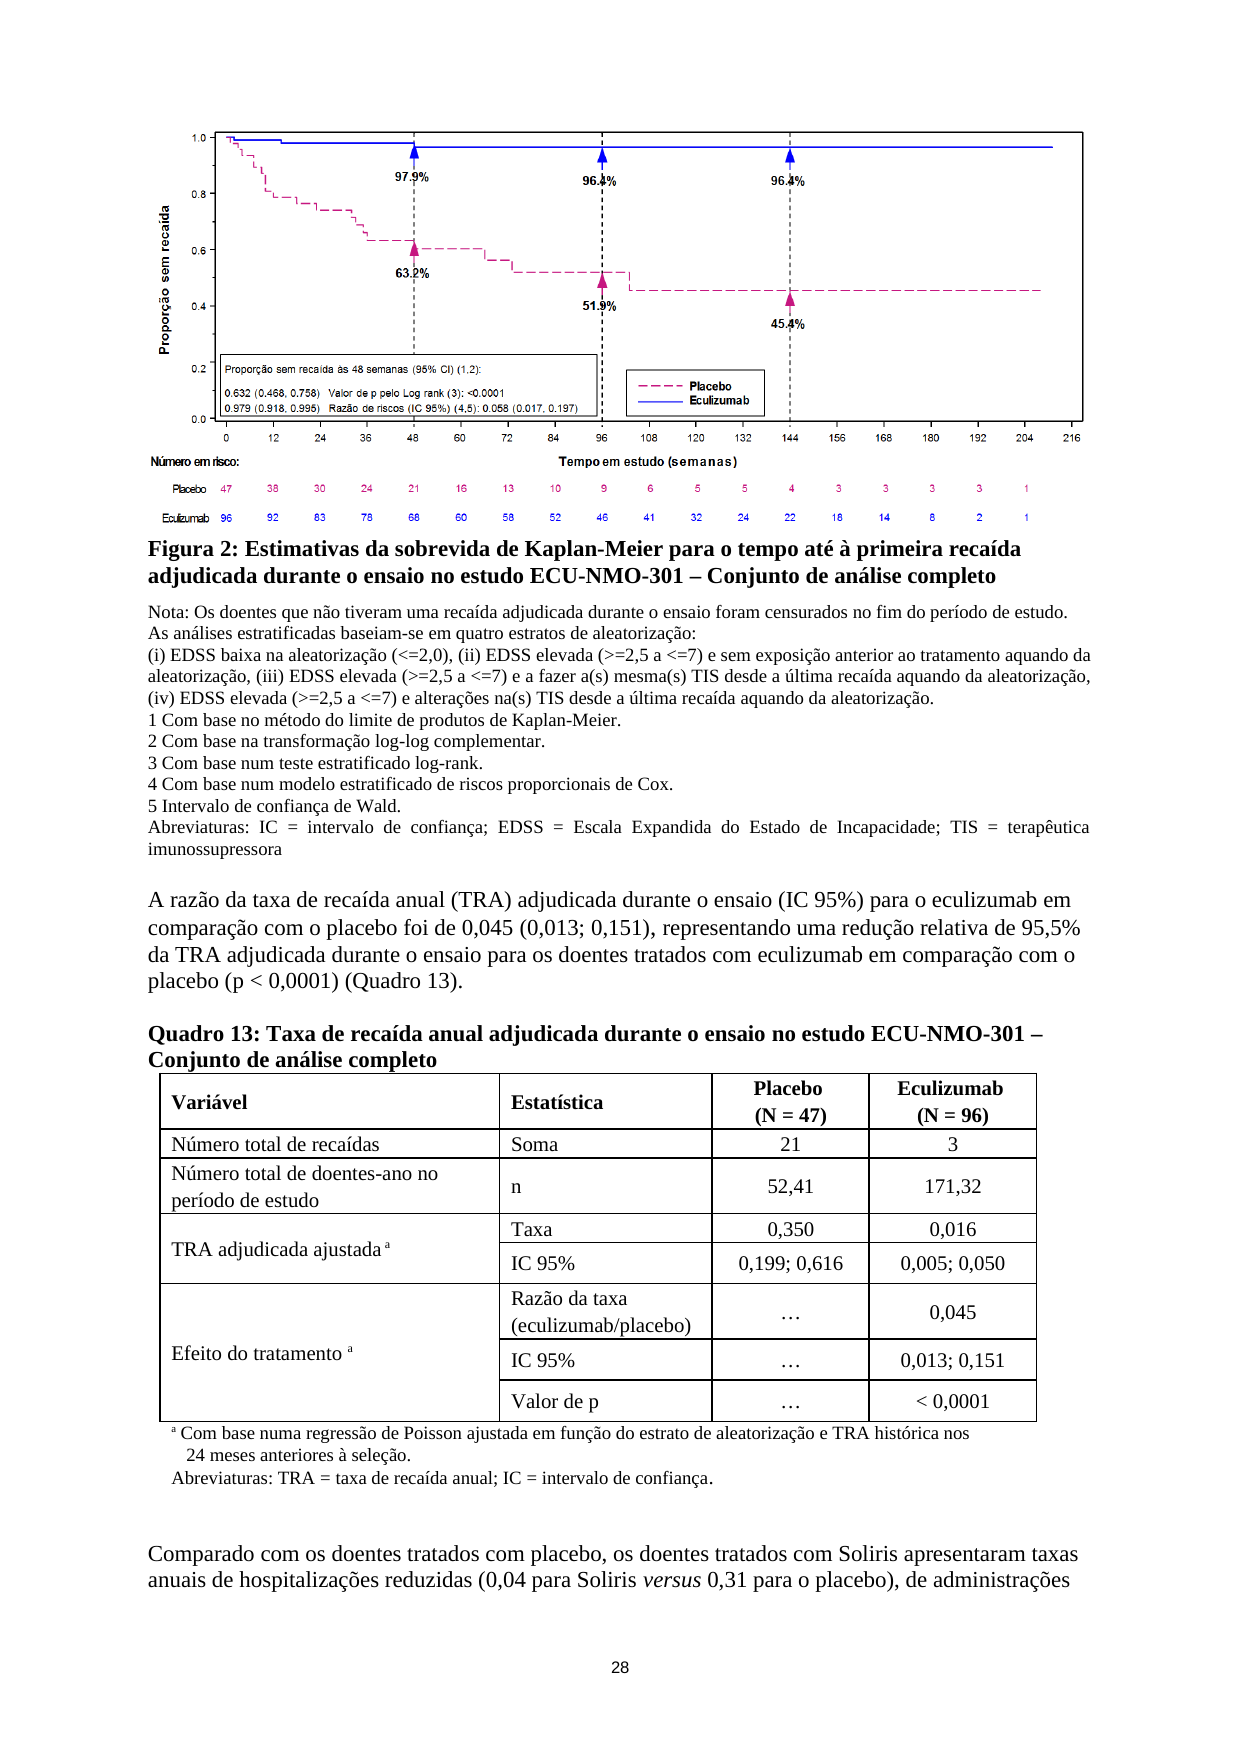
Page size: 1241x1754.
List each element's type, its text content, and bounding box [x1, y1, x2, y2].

table_cell IC 95% [500, 1340, 711, 1379]
table_cell 0,013; 0,151 [870, 1340, 1036, 1379]
table_cell < 0,0001 [870, 1381, 1036, 1421]
table_cell … [713, 1340, 868, 1379]
table_cell 0,005; 0,050 [870, 1243, 1036, 1282]
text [148, 1540, 1092, 1592]
table_cell Número total de doentes-ano no período de estudo [161, 1159, 499, 1213]
text Figura 2: Estimativas da sobrevida de Kaplan-Meier para o tempo até à primeira recaída adjudicada durante o ensaio no estudo ECU-NMO-301 – Conjunto de análise completo [148, 536, 1092, 588]
table_cell 21 [713, 1130, 868, 1157]
table_cell 0,350 [713, 1214, 868, 1241]
table_cell IC 95% [500, 1243, 711, 1282]
text 5 Intervalo de confiança de Wald. [148, 795, 1092, 816]
table_cell Número total de recaídas [161, 1130, 499, 1157]
text Nota: Os doentes que não tiveram uma recaída adjudicada durante o ensaio foram censurados no fim do período de estudo. [148, 601, 1092, 622]
table_cell a Com base numa regressão de Poisson ajustada em função do estrato de aleatorização e TRA histórica nos 24 meses anteriores à seleção. Abreviaturas: TRA = taxa de recaída anual; IC = intervalo de confiança. [160, 1422, 1036, 1513]
table_header Placebo (N = 47) [713, 1074, 868, 1128]
text A razão da taxa de recaída anual (TRA) adjudicada durante o ensaio (IC 95%) para o eculizumab em comparação com o placebo foi de 0,045 (0,013; 0,151), representando uma redução relativa de 95,5% da TRA adjudicada durante o ensaio para os doentes tratados com eculizumab em comparação com o placebo (p < 0,0001) (Quadro 13). [148, 886, 1092, 993]
table_cell … [713, 1381, 868, 1421]
table_cell TRA adjudicada ajustada a [161, 1214, 499, 1282]
table_cell 52,41 [713, 1159, 868, 1213]
table_header Eculizumab (N = 96) [870, 1074, 1036, 1128]
table_cell 0,016 [870, 1214, 1036, 1241]
table_cell 0,045 [870, 1284, 1036, 1338]
table_cell … [713, 1284, 868, 1338]
table_cell Efeito do tratamento a [161, 1284, 499, 1421]
table_cell Razão da taxa (eculizumab/placebo) [500, 1284, 711, 1338]
text As análises estratificadas baseiam-se em quatro estratos de aleatorização: [148, 622, 1092, 644]
text (i) EDSS baixa na aleatorização (<=2,0), (ii) EDSS elevada (>=2,5 a <=7) e sem exposição anterior ao tratamento aquando da aleatorização, (iii) EDSS elevada (>=2,5 a <=7) e a fazer a(s) mesma(s) TIS desde a última recaída aquando da aleatorização, (iv) EDSS elevada (>=2,5 a <=7) e alterações na(s) TIS desde a última recaída aquando da aleatorização. [148, 644, 1092, 708]
text Quadro 13: Taxa de recaída anual adjudicada durante o ensaio no estudo ECU-NMO-301 – Conjunto de análise completo [148, 1020, 1092, 1073]
text 1 Com base no método do limite de produtos de Kaplan-Meier. [148, 708, 1092, 730]
table_cell 171,32 [870, 1159, 1036, 1213]
text 4 Com base num modelo estratificado de riscos proporcionais de Cox. [148, 773, 1092, 795]
text Abreviaturas: IC = intervalo de confiança; EDSS = Escala Expandida do Estado de Incapacidade; TIS = terapêutica imunossupressora [148, 816, 1092, 859]
table_cell 0,199; 0,616 [713, 1243, 868, 1282]
table_cell Valor de p [500, 1381, 711, 1421]
table_cell 3 [870, 1130, 1036, 1157]
table_cell Soma [500, 1130, 711, 1157]
table_cell n [500, 1159, 711, 1213]
text 3 Com base num teste estratificado log-rank. [148, 752, 1092, 773]
table_header Variável [161, 1074, 499, 1128]
picture [147, 118, 1093, 536]
table_cell Taxa [500, 1214, 711, 1241]
text 2 Com base na transformação log-log complementar. [148, 730, 1092, 752]
table_header Estatística [500, 1074, 711, 1128]
